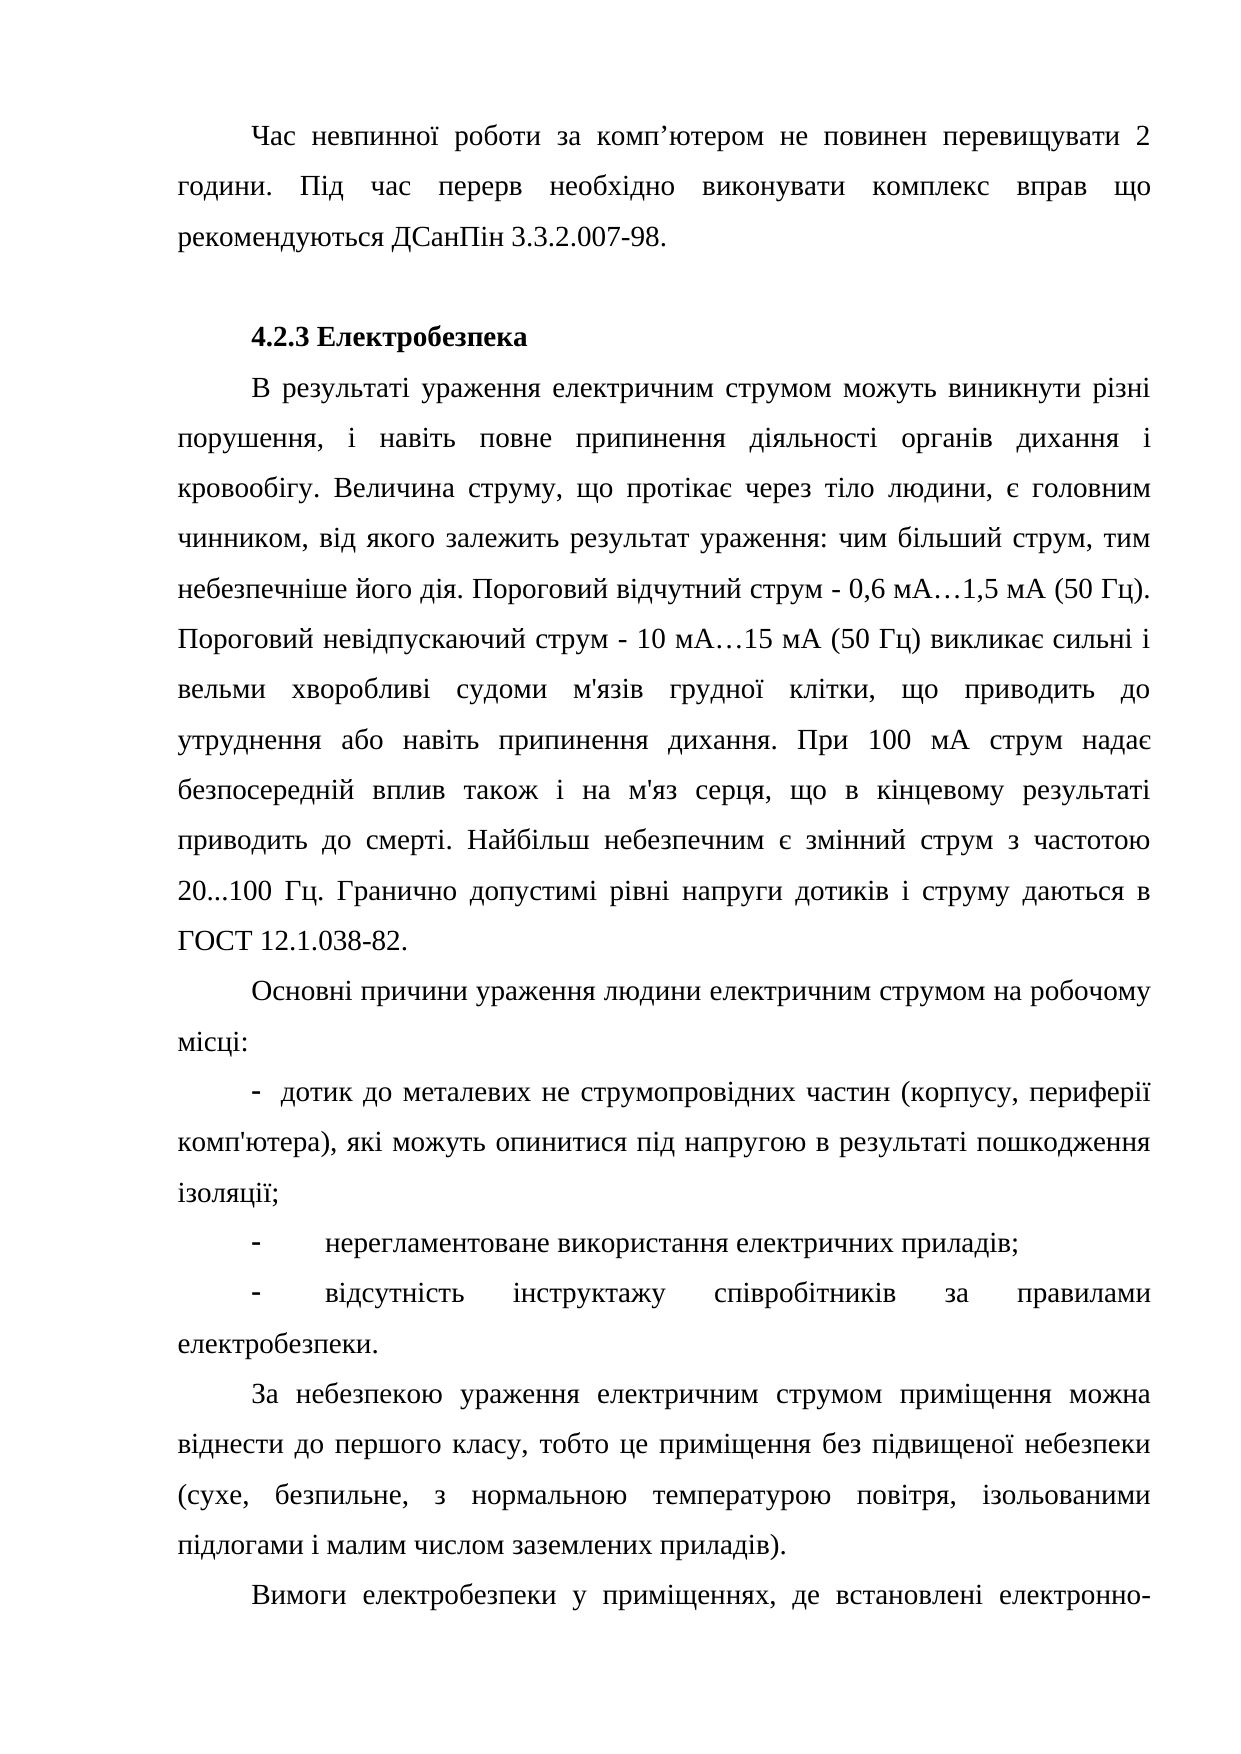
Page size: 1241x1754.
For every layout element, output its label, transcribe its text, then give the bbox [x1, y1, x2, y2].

text За небезпекою ураження електричним струмом приміщення можна віднести до першого класу, тобто це приміщення без підвищеної небезпеки (сухе, безпильне, з нормальною температурою повітря, ізольованими підлогами і малим числом заземлених приладів). [177, 1376, 1152, 1561]
text В результаті ураження електричним струмом можуть виникнути різні порушення, і навіть повне припинення діяльності органів дихання і кровообігу. Величина струму, що протікає через тіло людини, є головним чинником, від якого залежить результат ураження: чим більший струм, тим небезпечніше його дія. Пороговий відчутний струм - 0,6 мА…1,5 мА (50 Гц). Пороговий невідпускаючий струм - 10 мА…15 мА (50 Гц) викликає сильні і вельми хворобливі судоми м'язів грудної клітки, що приводить до утруднення або навіть припинення дихання. При 100 мА струм надає безпосередній вплив також і на м'яз серця, що в кінцевому результаті приводить до смерті. Найбільш небезпечним є змінний струм з частотою 20...100 Гц. Гранично допустимі рівні напруги дотиків і струму даються в ГОСТ 12.1.038-82. [177, 370, 1152, 957]
text  дотик до металевих не струмопровідних частин (корпусу, периферії комп'ютера), які можуть опинитися під напругою в результаті пошкодження ізоляції; [177, 1074, 1152, 1208]
text  нерегламентоване використання електричних приладів; [177, 1225, 1152, 1259]
text  відсутність інструктажу співробітників за правилами електробезпеки. [177, 1276, 1152, 1359]
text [177, 1577, 1152, 1611]
text Час невпинної роботи за комп’ютером не повинен перевищувати 2 години. Під час перерв необхідно виконувати комплекс вправ що рекомендуються ДСанПін 3.3.2.007-98. [177, 118, 1152, 252]
text 4.2.3 Електробезпека [177, 319, 1152, 353]
text Основні причини ураження людини електричним струмом на робочому місці: [177, 973, 1152, 1057]
